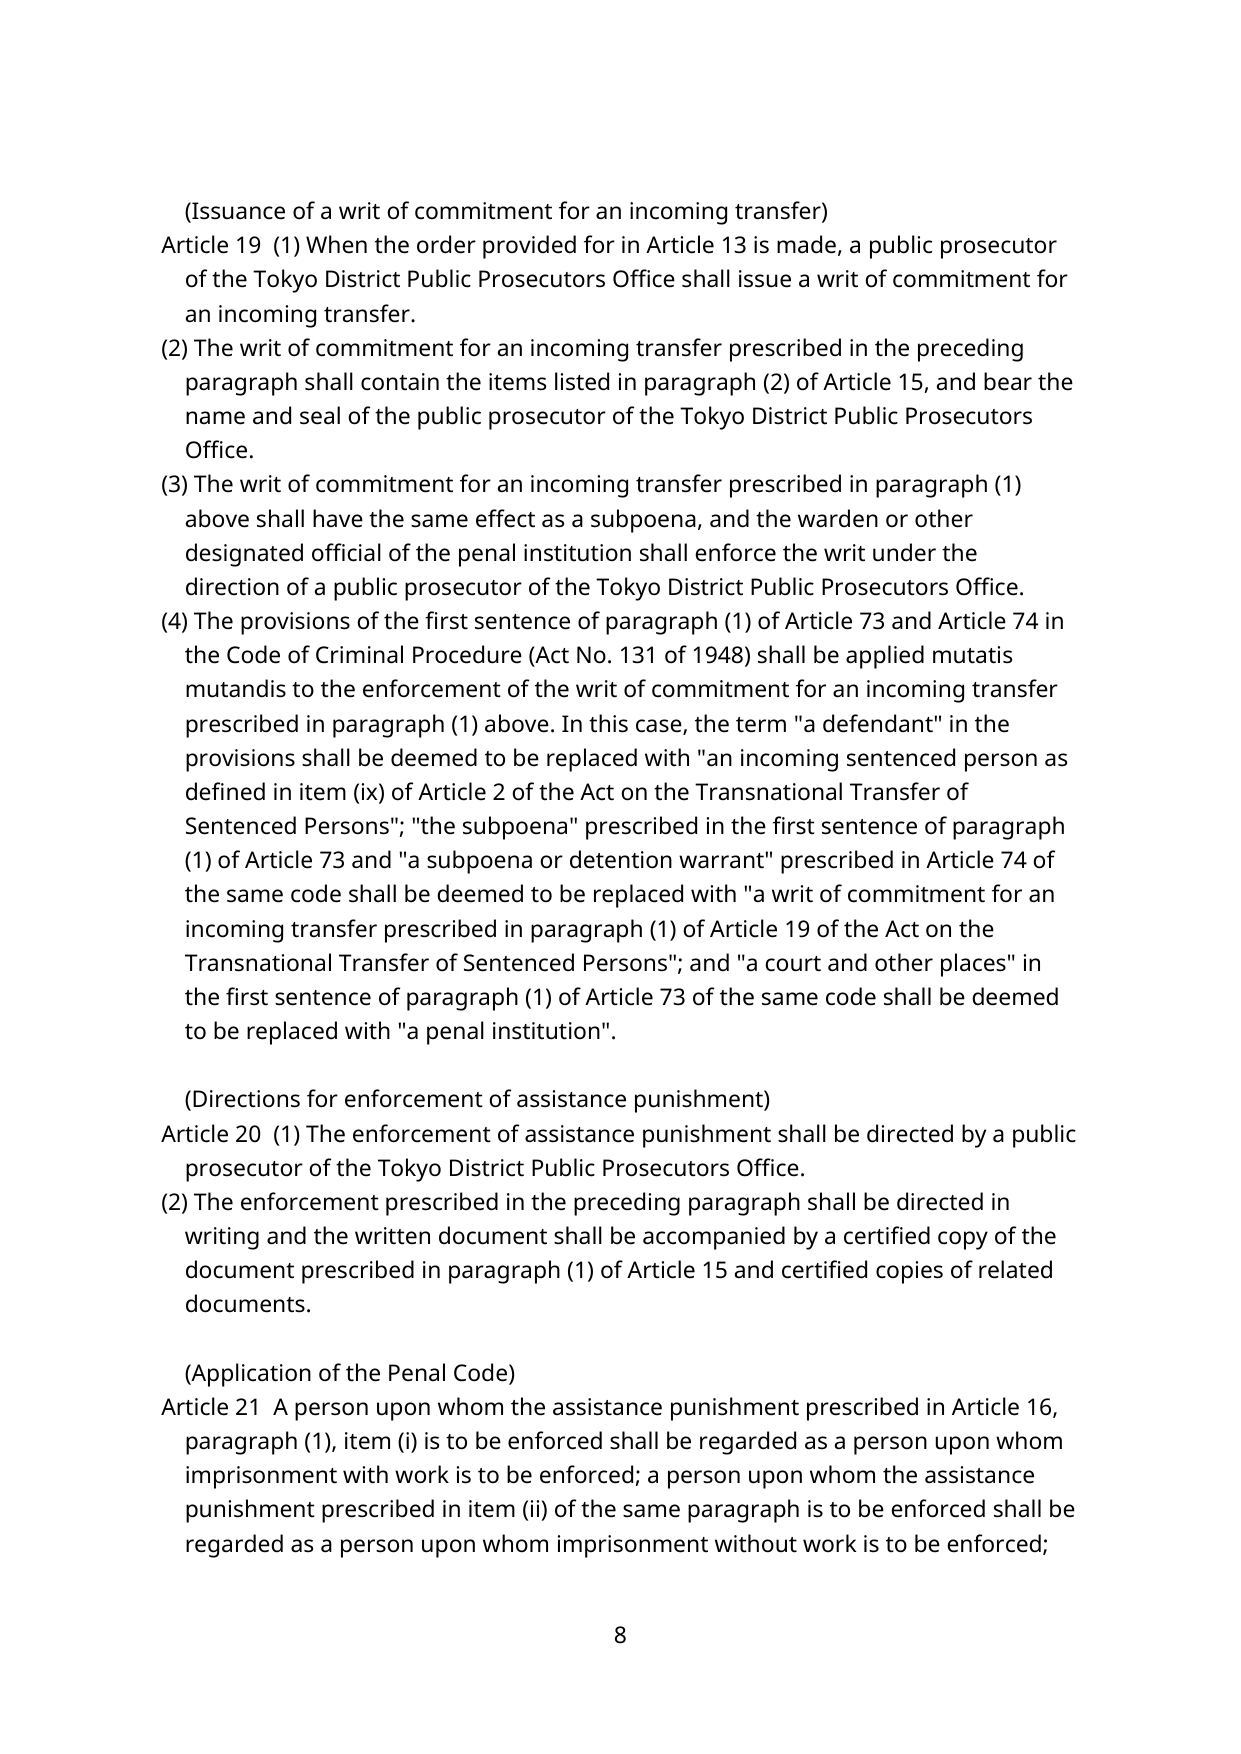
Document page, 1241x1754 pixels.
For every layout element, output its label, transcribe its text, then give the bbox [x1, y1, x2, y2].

text Article 19 (1) When the order provided for in Article 13 is made, a public prosecutor of the Tokyo District Public Prosecutors Office shall issue a writ of commitment for an incoming transfer. [161, 228, 1079, 330]
text (Application of the Penal Code) [184, 1355, 1079, 1389]
text (3) The writ of commitment for an incoming transfer prescribed in paragraph (1) above shall have the same effect as a subpoena, and the warden or other designated official of the penal institution shall enforce the writ under the direction of a public prosecutor of the Tokyo District Public Prosecutors Office. [161, 467, 1079, 604]
text (Directions for enforcement of assistance punishment) [184, 1082, 1079, 1116]
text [161, 1389, 1079, 1560]
text (4) The provisions of the first sentence of paragraph (1) of Article 73 and Article 74 in the Code of Criminal Procedure (Act No. 131 of 1948) shall be applied mutatis mutandis to the enforcement of the writ of commitment for an incoming transfer prescribed in paragraph (1) above. In this case, the term "a defendant" in the provisions shall be deemed to be replaced with "an incoming sentenced person as defined in item (ix) of Article 2 of the Act on the Transnational Transfer of Sentenced Persons"; "the subpoena" prescribed in the first sentence of paragraph (1) of Article 73 and "a subpoena or detention warrant" prescribed in Article 74 of the same code shall be deemed to be replaced with "a writ of commitment for an incoming transfer prescribed in paragraph (1) of Article 19 of the Act on the Transnational Transfer of Sentenced Persons"; and "a court and other places" in the first sentence of paragraph (1) of Article 73 of the same code shall be deemed to be replaced with "a penal institution". [161, 604, 1079, 1048]
text (2) The writ of commitment for an incoming transfer prescribed in the preceding paragraph shall contain the items listed in paragraph (2) of Article 15, and bear the name and seal of the public prosecutor of the Tokyo District Public Prosecutors Office. [161, 330, 1079, 467]
text Article 20 (1) The enforcement of assistance punishment shall be directed by a public prosecutor of the Tokyo District Public Prosecutors Office. [161, 1116, 1079, 1184]
text (2) The enforcement prescribed in the preceding paragraph shall be directed in writing and the written document shall be accompanied by a certified copy of the document prescribed in paragraph (1) of Article 15 and certified copies of related documents. [161, 1184, 1079, 1321]
text (Issuance of a writ of commitment for an incoming transfer) [184, 194, 1079, 228]
